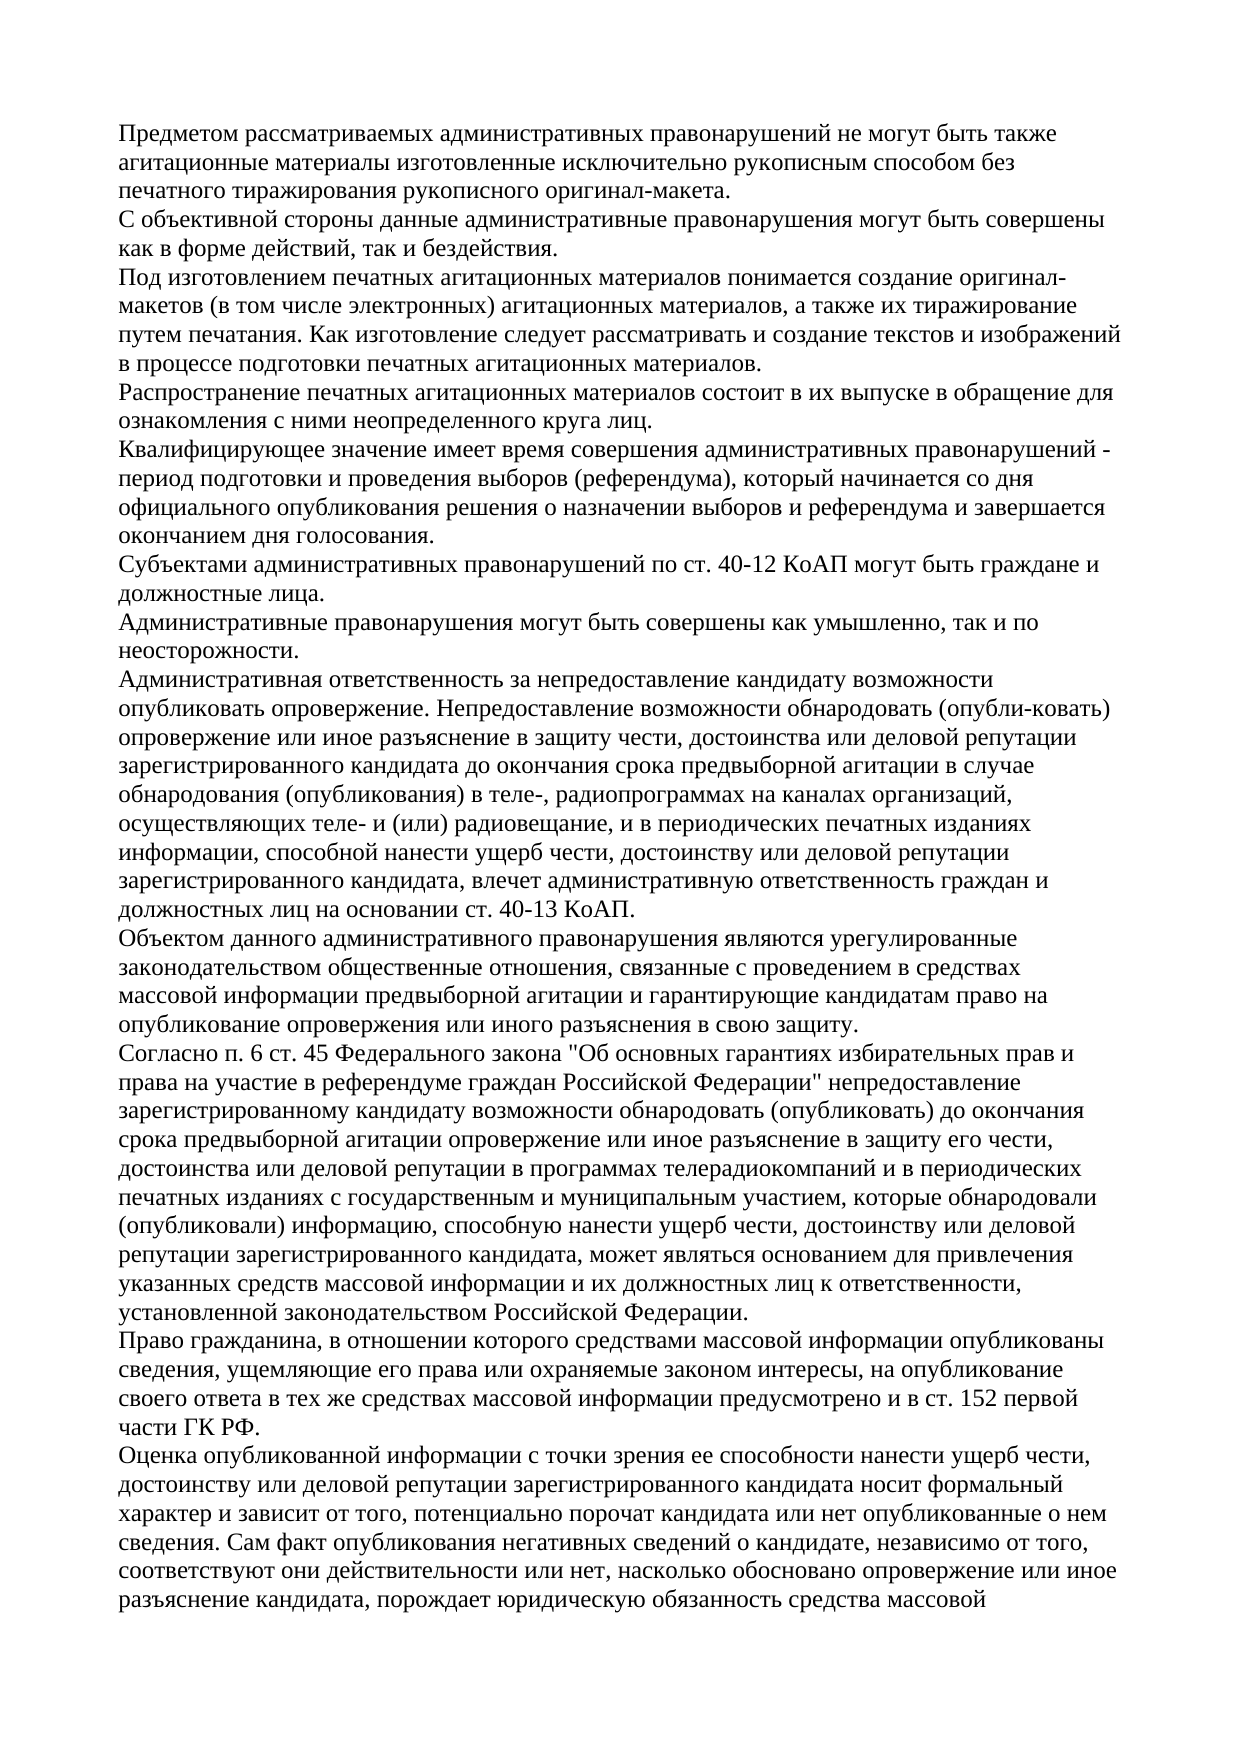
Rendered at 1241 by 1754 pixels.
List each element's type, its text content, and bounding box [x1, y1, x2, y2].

text Субъектами административных правонарушений по ст. 40-12 КоАП могут быть граждане и должностные лица. [118, 549, 1122, 607]
text Право гражданина, в отношении которого средствами массовой информации опубликованы сведения, ущемляющие его права или охраняемые законом интересы, на опубликование своего ответа в тех же средствах массовой информации предусмотрено и в ст. 152 первой части ГК РФ. [118, 1326, 1122, 1441]
text Под изготовлением печатных агитационных материалов понимается создание оригинал-макетов (в том числе электронных) агитационных материалов, а также их тиражирование путем печатания. Как изготовление следует рассматривать и создание текстов и изображений в процессе подготовки печатных агитационных материалов. [118, 262, 1122, 377]
text Административная ответственность за непредоставление кандидату возможности опубликовать опровержение. Непредоставление возможности обнародовать (опубли-ковать) опровержение или иное разъяснение в защиту чести, достоинства или деловой репутации зарегистрированного кандидата до окончания срока предвыборной агитации в случае обнародования (опубликования) в теле-, радиопрограммах на каналах организаций, осуществляющих теле- и (или) радиовещание, и в периодических печатных изданиях информации, способной нанести ущерб чести, достоинству или деловой репутации зарегистрированного кандидата, влечет административную ответственность граждан и должностных лиц на основании ст. 40-13 КоАП. [118, 664, 1122, 923]
text Согласно п. 6 ст. 45 Федерального закона "Об основных гарантиях избирательных прав и права на участие в референдуме граждан Российской Федерации" непредоставление зарегистрированному кандидату возможности обнародовать (опубликовать) до окончания срока предвыборной агитации опровержение или иное разъяснение в защиту его чести, достоинства или деловой репутации в программах телерадиокомпаний и в периодических печатных изданиях с государственным и муниципальным участием, которые обнародовали (опубликовали) информацию, способную нанести ущерб чести, достоинству или деловой репутации зарегистрированного кандидата, может являться основанием для привлечения указанных средств массовой информации и их должностных лиц к ответственности, установленной законодательством Российской Федерации. [118, 1038, 1122, 1326]
text Объектом данного административного правонарушения являются урегулированные законодательством общественные отношения, связанные с проведением в средствах массовой информации предвыборной агитации и гарантирующие кандидатам право на опубликование опровержения или иного разъяснения в свою защиту. [118, 923, 1122, 1038]
text Предметом рассматриваемых административных правонарушений не могут быть также агитационные материалы изготовленные исключительно рукописным способом без печатного тиражирования рукописного оригинал-макета. [118, 118, 1122, 204]
text Квалифицирующее значение имеет время совершения административных правонарушений - период подготовки и проведения выборов (референдума), который начинается со дня официального опубликования решения о назначении выборов и референдума и завершается окончанием дня голосования. [118, 434, 1122, 549]
text Административные правонарушения могут быть совершены как умышленно, так и по неосторожности. [118, 607, 1122, 664]
text Распространение печатных агитационных материалов состоит в их выпуске в обращение для ознакомления с ними неопределенного круга лиц. [118, 377, 1122, 434]
text С объективной стороны данные административные правонарушения могут быть совершены как в форме действий, так и бездействия. [118, 204, 1122, 262]
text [118, 1441, 1122, 1613]
